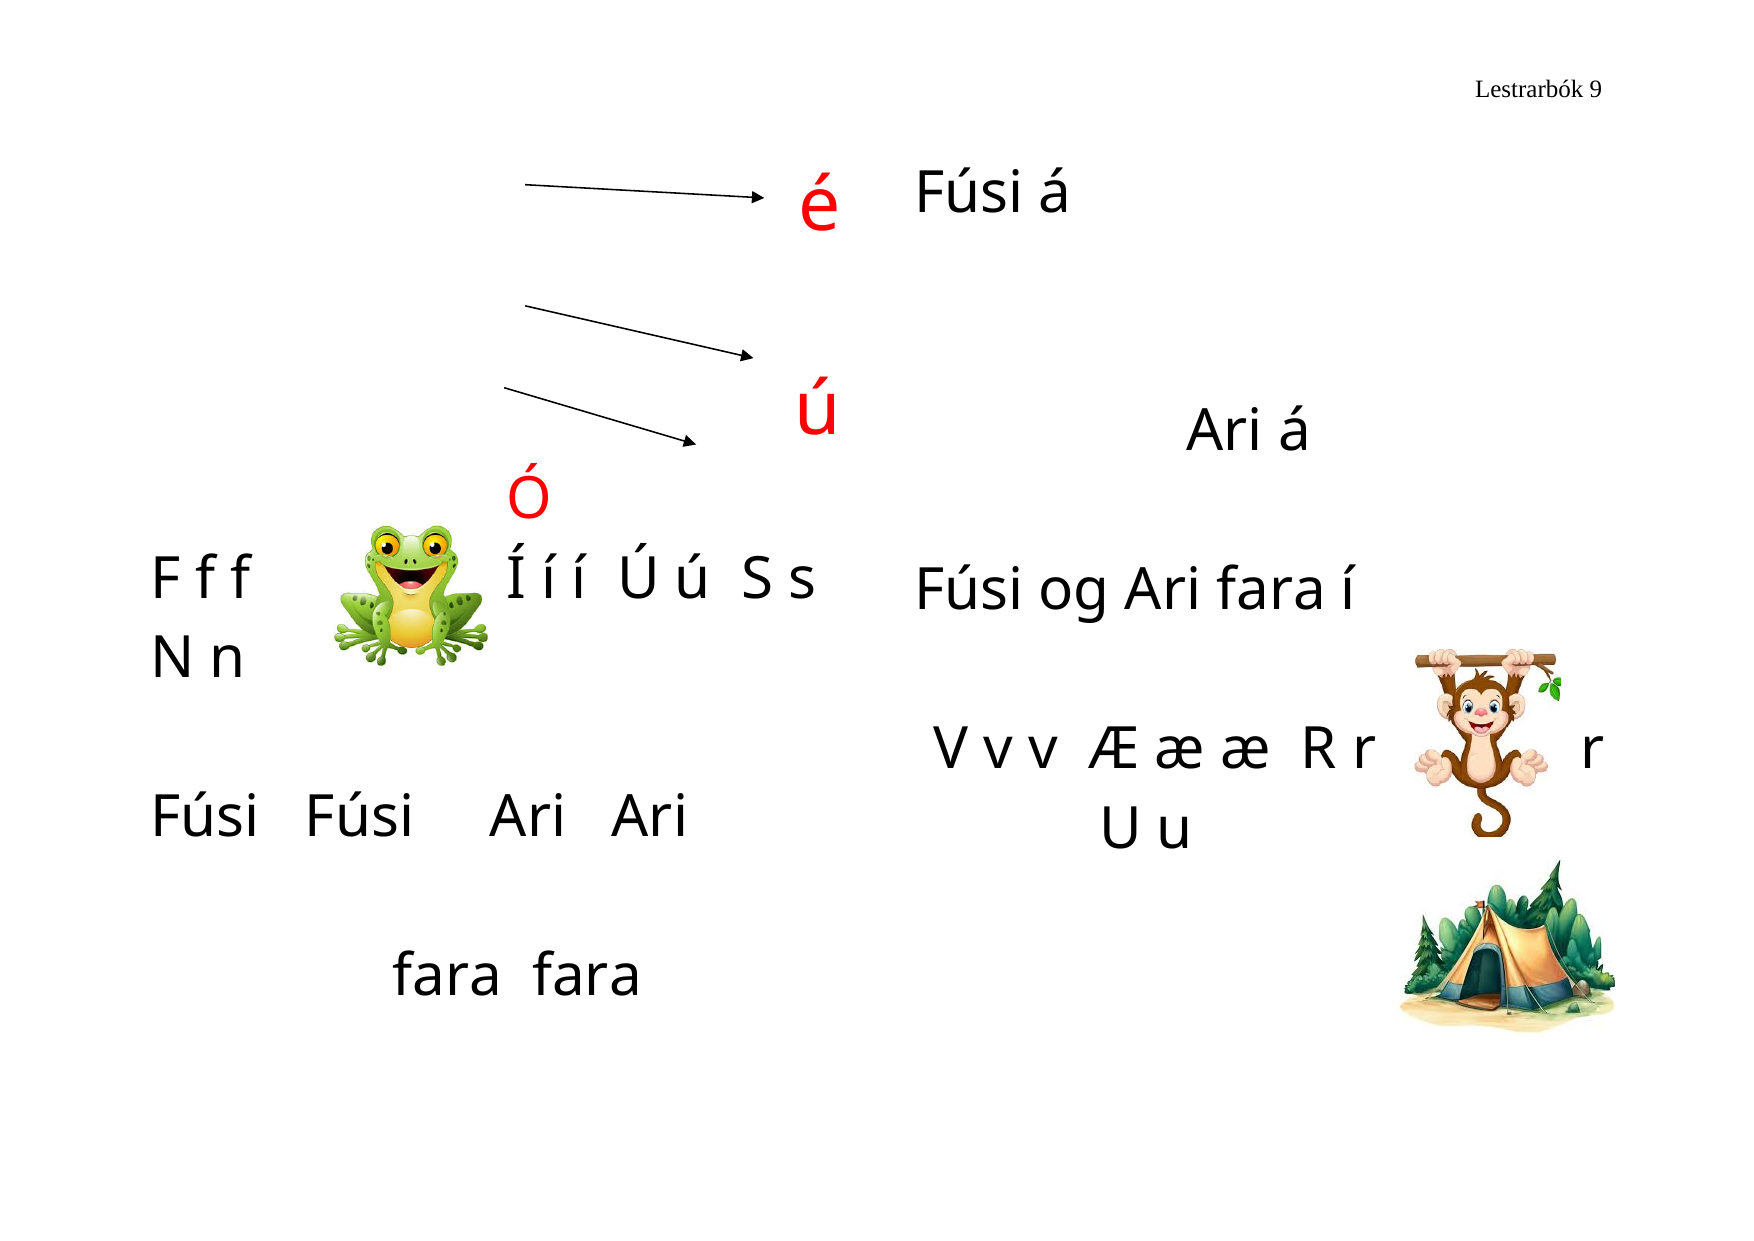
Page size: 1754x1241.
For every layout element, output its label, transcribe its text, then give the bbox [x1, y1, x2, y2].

text é = ú [150, 150, 840, 457]
text Fúsi Fúsi Ari Ari [150, 774, 840, 854]
picture [1414, 649, 1561, 837]
text Ó [150, 457, 840, 536]
text fara fara [150, 854, 840, 1013]
picture [332, 516, 488, 673]
text V v v Æ æ æ R r r U u [914, 706, 1604, 865]
text Fúsi á [914, 150, 1604, 229]
text Fúsi og Ari fara í [914, 547, 1604, 627]
text F f f Í í í Ú ú S s N n [150, 536, 840, 695]
picture [1396, 857, 1615, 1034]
text Ari á [914, 229, 1604, 468]
